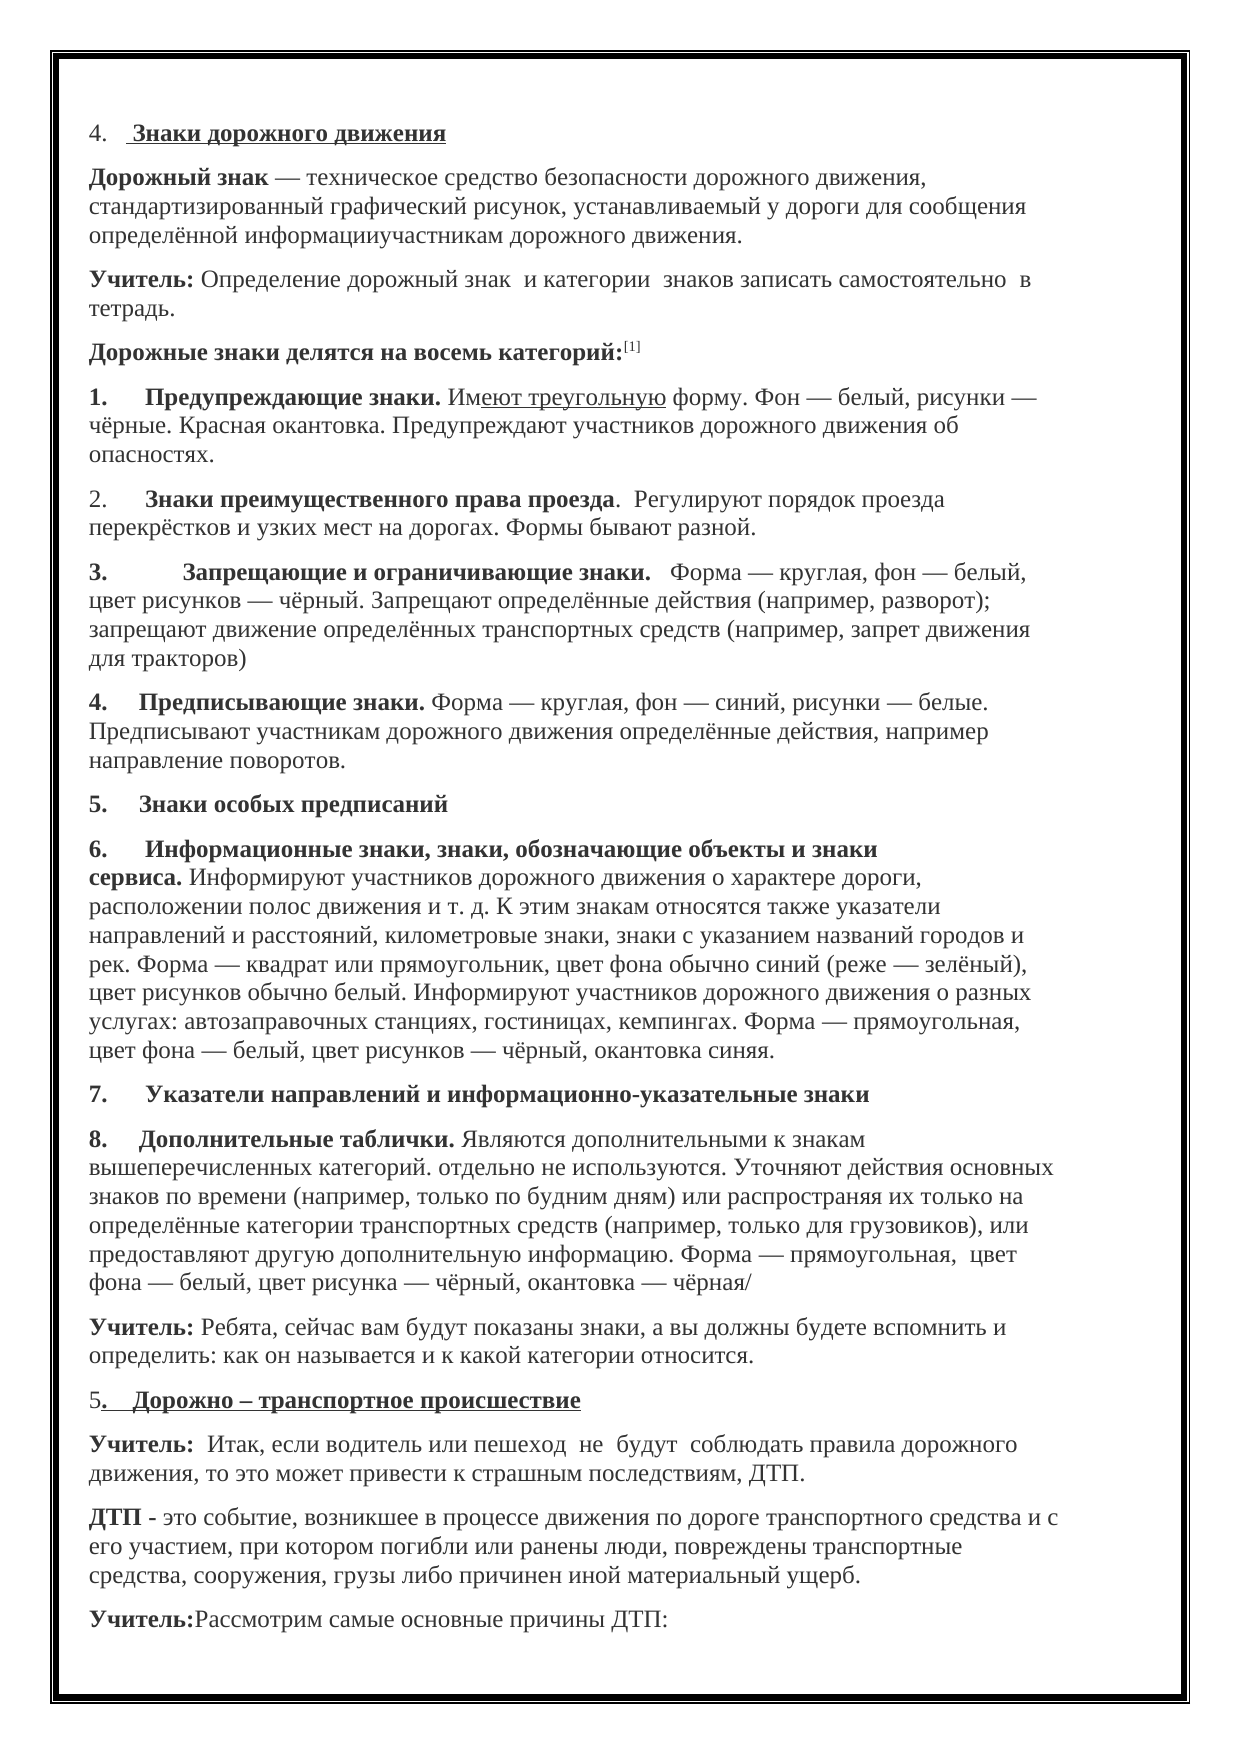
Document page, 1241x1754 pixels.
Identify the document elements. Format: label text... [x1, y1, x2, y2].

text Учитель: Итак, если водитель или пешеход не будут соблюдать правила дорожного движения, то это может привести к страшным последствиям, ДТП. [88, 1429, 1063, 1487]
text Учитель: Ребята, сейчас вам будут показаны знаки, а вы должны будете вспомнить и определить: как он называется и к какой категории относится. [88, 1312, 1063, 1369]
text Учитель:Рассмотрим самые основные причины ДТП: [88, 1604, 1063, 1633]
text 6. Информационные знаки, знаки, обозначающие объекты и знаки сервиса. Информируют участников дорожного движения о характере дороги, расположении полос движения и т. д. К этим знакам относятся также указатели направлений и расстояний, километровые знаки, знаки с указанием названий городов и рек. Форма — квадрат или прямоугольник, цвет фона обычно синий (реже — зелёный), цвет рисунков обычно белый. Информируют участников дорожного движения о разных услугах: автозаправочных станциях, гостиницах, кемпингах. Форма — прямоугольная, цвет фона — белый, цвет рисунков — чёрный, окантовка синяя. [88, 834, 1063, 1064]
text 7. Указатели направлений и информационно-указательные знаки [88, 1079, 1063, 1108]
text ДТП - это событие, возникшее в процессе движения по дороге транспортного средства и с его участием, при котором погибли или ранены люди, повреждены транспортные средства, сооружения, грузы либо причинен иной материальный ущерб. [88, 1502, 1063, 1589]
text Дорожный знак — техническое средство безопасности дорожного движения, стандартизированный графический рисунок, устанавливаемый у дороги для сообщения определённой информацииучастникам дорожного движения. [88, 162, 1063, 249]
text 5. Знаки особых предписаний [88, 789, 1063, 818]
text 8. Дополнительные таблички. Являются дополнительными к знакам вышеперечисленных категорий. отдельно не используются. Уточняют действия основных знаков по времени (например, только по будним дням) или распространяя их только на определённые категории транспортных средств (например, только для грузовиков), или предоставляют другую дополнительную информацию. Форма — прямоугольная, цвет фона — белый, цвет рисунка — чёрный, окантовка — чёрная/ [88, 1124, 1063, 1296]
text 4. Предписывающие знаки. Форма — круглая, фон — синий, рисунки — белые. Предписывают участникам дорожного движения определённые действия, например направление поворотов. [88, 687, 1063, 774]
text Учитель: Определение дорожный знак и категории знаков записать самостоятельно в тетрадь. [88, 264, 1063, 322]
text Дорожные знаки делятся на восемь категорий:[1] [88, 337, 1063, 366]
text 1. Предупреждающие знаки. Имеют треугольную форму. Фон — белый, рисунки —чёрные. Красная окантовка. Предупреждают участников дорожного движения об опасностях. [88, 382, 1063, 468]
text 2. Знаки преимущественного права проезда. Регулируют порядок проезда перекрёстков и узких мест на дорогах. Формы бывают разной. [88, 484, 1063, 541]
text 5. Дорожно – транспортное происшествие [88, 1385, 1063, 1414]
text 3. Запрещающие и ограничивающие знаки. Форма — круглая, фон — белый, цвет рисунков — чёрный. Запрещают определённые действия (например, разворот); запрещают движение определённых транспортных средств (например, запрет движения для тракторов) [88, 557, 1063, 672]
text 4. Знаки дорожного движения [88, 118, 1063, 147]
